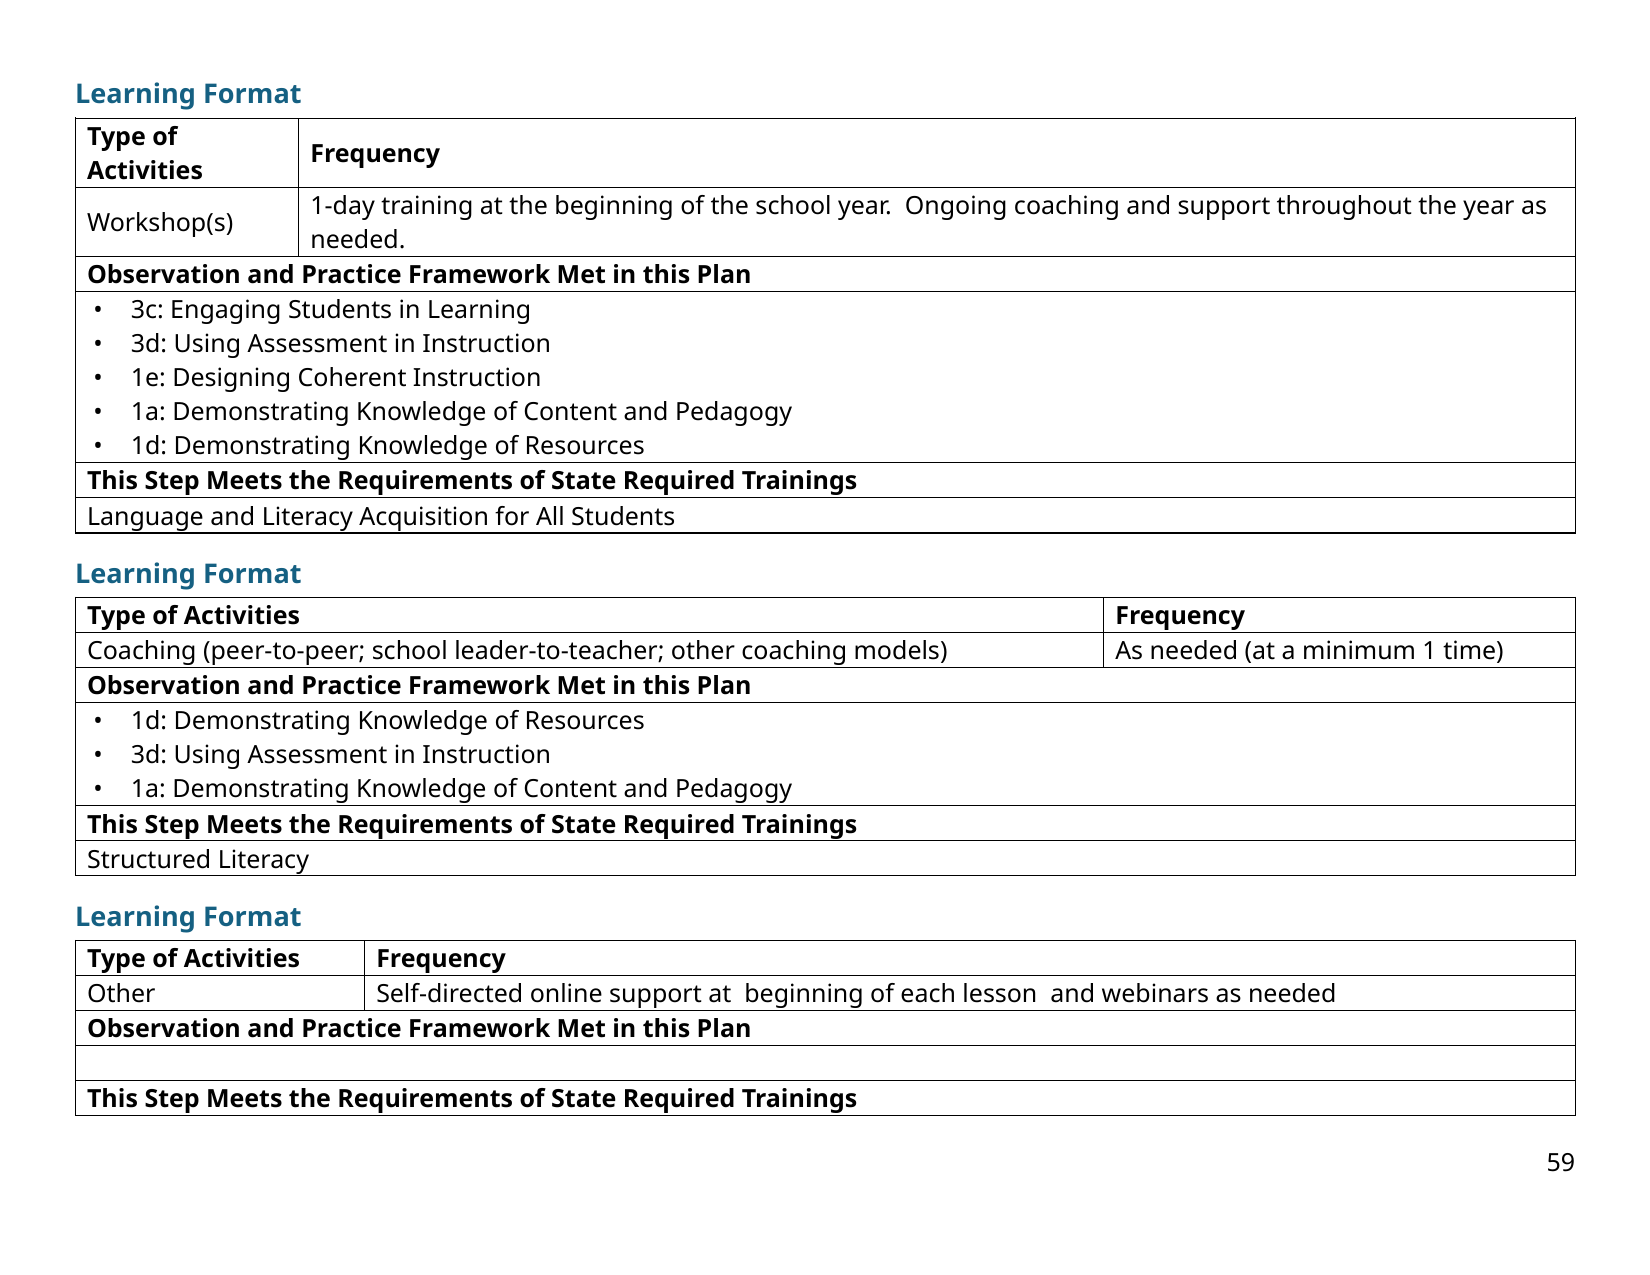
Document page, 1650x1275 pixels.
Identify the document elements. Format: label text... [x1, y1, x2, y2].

table_cell Observation and Practice Framework Met in this Plan [76, 257, 1575, 291]
table_header Frequency [365, 941, 1575, 975]
table_header Frequency [1104, 598, 1575, 632]
table_cell This Step Meets the Requirements of State Required Trainings [76, 806, 1575, 840]
table_cell This Step Meets the Requirements of State Required Trainings [76, 1081, 1575, 1115]
table_cell [76, 1046, 1575, 1080]
table_header Type of Activities [76, 598, 1103, 632]
table_cell 3c: Engaging Students in Learning 3d: Using Assessment in Instruction 1e: Designing Coherent Instruction 1a: Demonstrating Knowledge of Content and Pedagogy 1d: Demonstrating Knowledge of Resources [76, 292, 1575, 462]
table_cell Other [76, 976, 364, 1010]
table_cell This Step Meets the Requirements of State Required Trainings [76, 463, 1575, 497]
table_cell Observation and Practice Framework Met in this Plan [76, 1011, 1575, 1045]
table_cell 1-day training at the beginning of the school year. Ongoing coaching and support throughout the year as needed. [299, 188, 1575, 256]
table_cell As needed (at a minimum 1 time) [1104, 633, 1575, 667]
table_cell Language and Literacy Acquisition for All Students [76, 498, 1575, 532]
table_cell Observation and Practice Framework Met in this Plan [76, 668, 1575, 702]
table_cell Coaching (peer-to-peer; school leader-to-teacher; other coaching models) [76, 633, 1103, 667]
table_header Type of Activities [76, 119, 298, 187]
table_header Type of Activities [76, 941, 364, 975]
table_cell Structured Literacy [76, 841, 1575, 875]
subtitle Learning Format [75, 897, 1575, 934]
table_cell Self-directed online support at beginning of each lesson and webinars as needed [365, 976, 1575, 1010]
table_cell 1d: Demonstrating Knowledge of Resources 3d: Using Assessment in Instruction 1a: Demonstrating Knowledge of Content and Pedagogy [76, 703, 1575, 805]
subtitle Learning Format [75, 75, 1575, 112]
table_cell Workshop(s) [76, 188, 298, 256]
subtitle Learning Format [75, 554, 1575, 591]
table_header Frequency [299, 119, 1575, 187]
